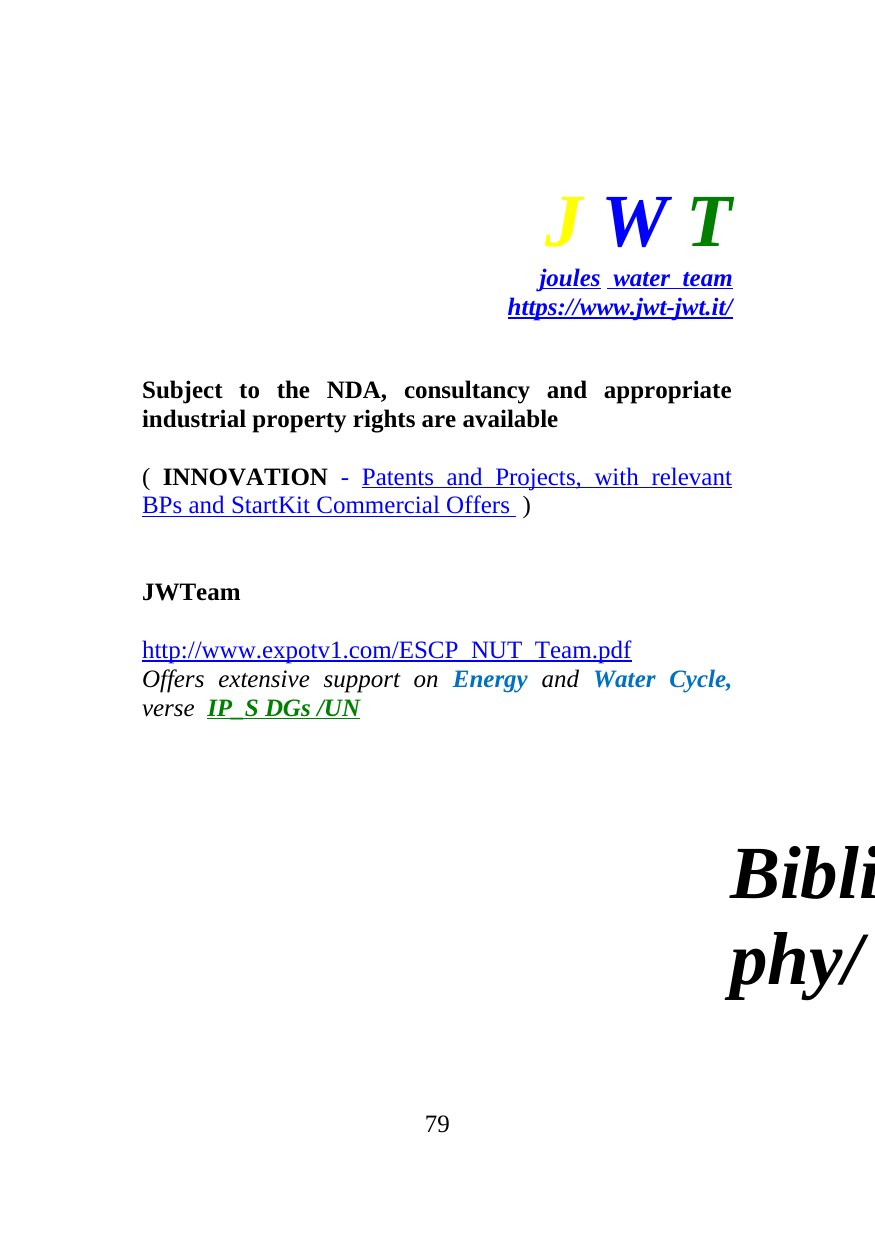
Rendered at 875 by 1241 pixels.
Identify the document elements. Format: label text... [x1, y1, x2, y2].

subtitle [730, 829, 874, 1002]
text JWTeam [142, 577, 732, 606]
text Offers extensive support on Energy and Water Cycle, verse IP_S DGs /UN [142, 664, 732, 722]
text https://www.jwt-jwt.it/ [142, 292, 732, 321]
text http://www.expotv1.com/ESCP_NUT_Team.pdf [142, 635, 732, 664]
subtitle joules water team [142, 263, 732, 292]
text Subject to the NDA, consultancy and appropriate industrial property rights are available [142, 375, 732, 433]
subtitle J W T [142, 177, 732, 263]
text ( INNOVATION - Patents and Projects, with relevant BPs and StartKit Commercial Offers ) [142, 462, 732, 519]
